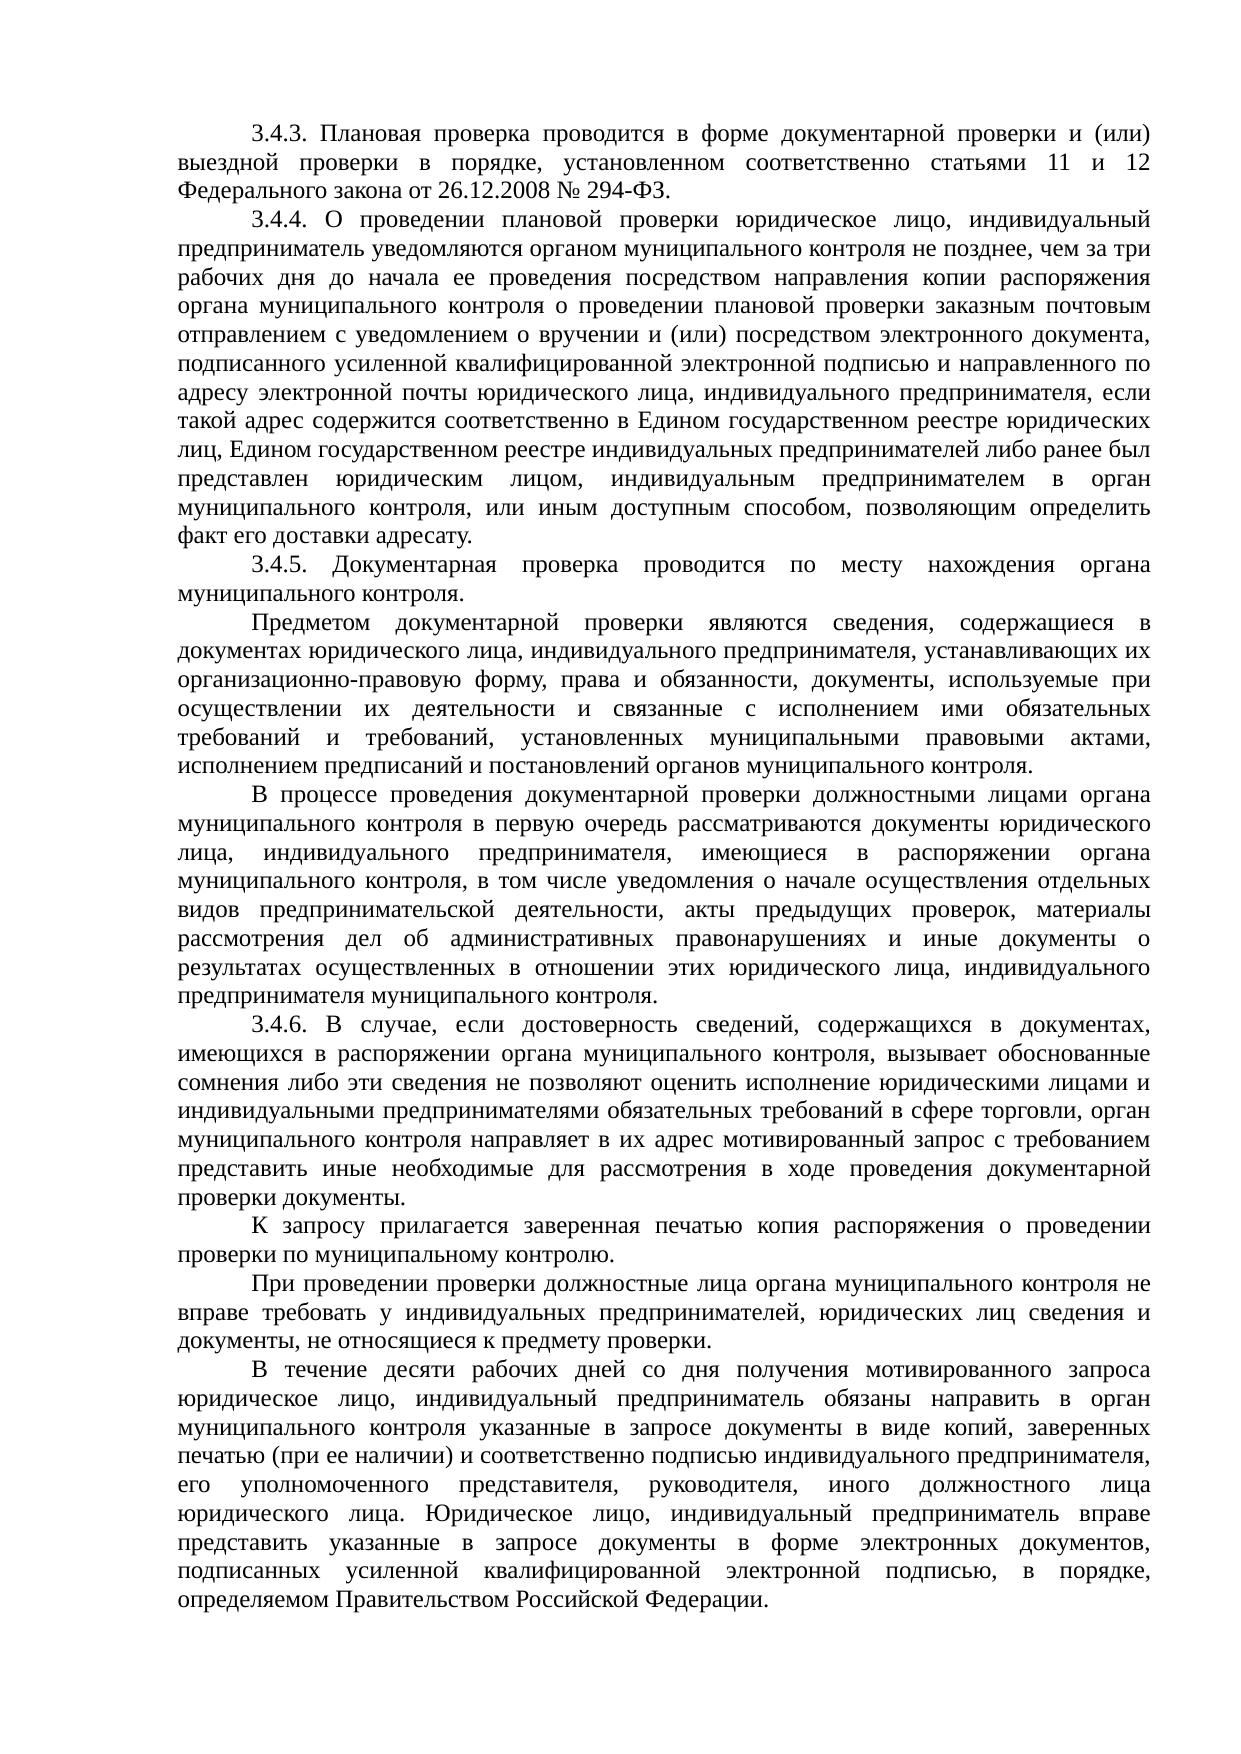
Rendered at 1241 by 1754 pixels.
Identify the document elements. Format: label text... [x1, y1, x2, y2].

text 3.4.3. Плановая проверка проводится в форме документарной проверки и (или) выездной проверки в порядке, установленном соответственно статьями 11 и 12 Федерального закона от 26.12.2008 № 294-ФЗ. [177, 118, 1152, 204]
text Предметом документарной проверки являются сведения, содержащиеся в документах юридического лица, индивидуального предпринимателя, устанавливающих их организационно-правовую форму, права и обязанности, документы, используемые при осуществлении их деятельности и связанные с исполнением ими обязательных требований и требований, установленных муниципальными правовыми актами, исполнением предписаний и постановлений органов муниципального контроля. [177, 607, 1152, 779]
text При проведении проверки должностные лица органа муниципального контроля не вправе требовать у индивидуальных предпринимателей, юридических лиц сведения и документы, не относящиеся к предмету проверки. [177, 1268, 1152, 1354]
text 3.4.5. Документарная проверка проводится по месту нахождения органа муниципального контроля. [177, 549, 1152, 607]
text В течение десяти рабочих дней со дня получения мотивированного запроса юридическое лицо, индивидуальный предприниматель обязаны направить в орган муниципального контроля указанные в запросе документы в виде копий, заверенных печатью (при ее наличии) и соответственно подписью индивидуального предпринимателя, его уполномоченного представителя, руководителя, иного должностного лица юридического лица. Юридическое лицо, индивидуальный предприниматель вправе представить указанные в запросе документы в форме электронных документов, подписанных усиленной квалифицированной электронной подписью, в порядке, определяемом Правительством Российской Федерации. [177, 1354, 1152, 1613]
text В процессе проведения документарной проверки должностными лицами органа муниципального контроля в первую очередь рассматриваются документы юридического лица, индивидуального предпринимателя, имеющиеся в распоряжении органа муниципального контроля, в том числе уведомления о начале осуществления отдельных видов предпринимательской деятельности, акты предыдущих проверок, материалы рассмотрения дел об административных правонарушениях и иные документы о результатах осуществленных в отношении этих юридического лица, индивидуального предпринимателя муниципального контроля. [177, 779, 1152, 1009]
text К запросу прилагается заверенная печатью копия распоряжения о проведении проверки по муниципальному контролю. [177, 1211, 1152, 1268]
text 3.4.4. О проведении плановой проверки юридическое лицо, индивидуальный предприниматель уведомляются органом муниципального контроля не позднее, чем за три рабочих дня до начала ее проведения посредством направления копии распоряжения органа муниципального контроля о проведении плановой проверки заказным почтовым отправлением с уведомлением о вручении и (или) посредством электронного документа, подписанного усиленной квалифицированной электронной подписью и направленного по адресу электронной почты юридического лица, индивидуального предпринимателя, если такой адрес содержится соответственно в Едином государственном реестре юридических лиц, Едином государственном реестре индивидуальных предпринимателей либо ранее был представлен юридическим лицом, индивидуальным предпринимателем в орган муниципального контроля, или иным доступным способом, позволяющим определить факт его доставки адресату. [177, 204, 1152, 549]
text 3.4.6. В случае, если достоверность сведений, содержащихся в документах, имеющихся в распоряжении органа муниципального контроля, вызывает обоснованные сомнения либо эти сведения не позволяют оценить исполнение юридическими лицами и индивидуальными предпринимателями обязательных требований в сфере торговли, орган муниципального контроля направляет в их адрес мотивированный запрос с требованием представить иные необходимые для рассмотрения в ходе проведения документарной проверки документы. [177, 1009, 1152, 1211]
